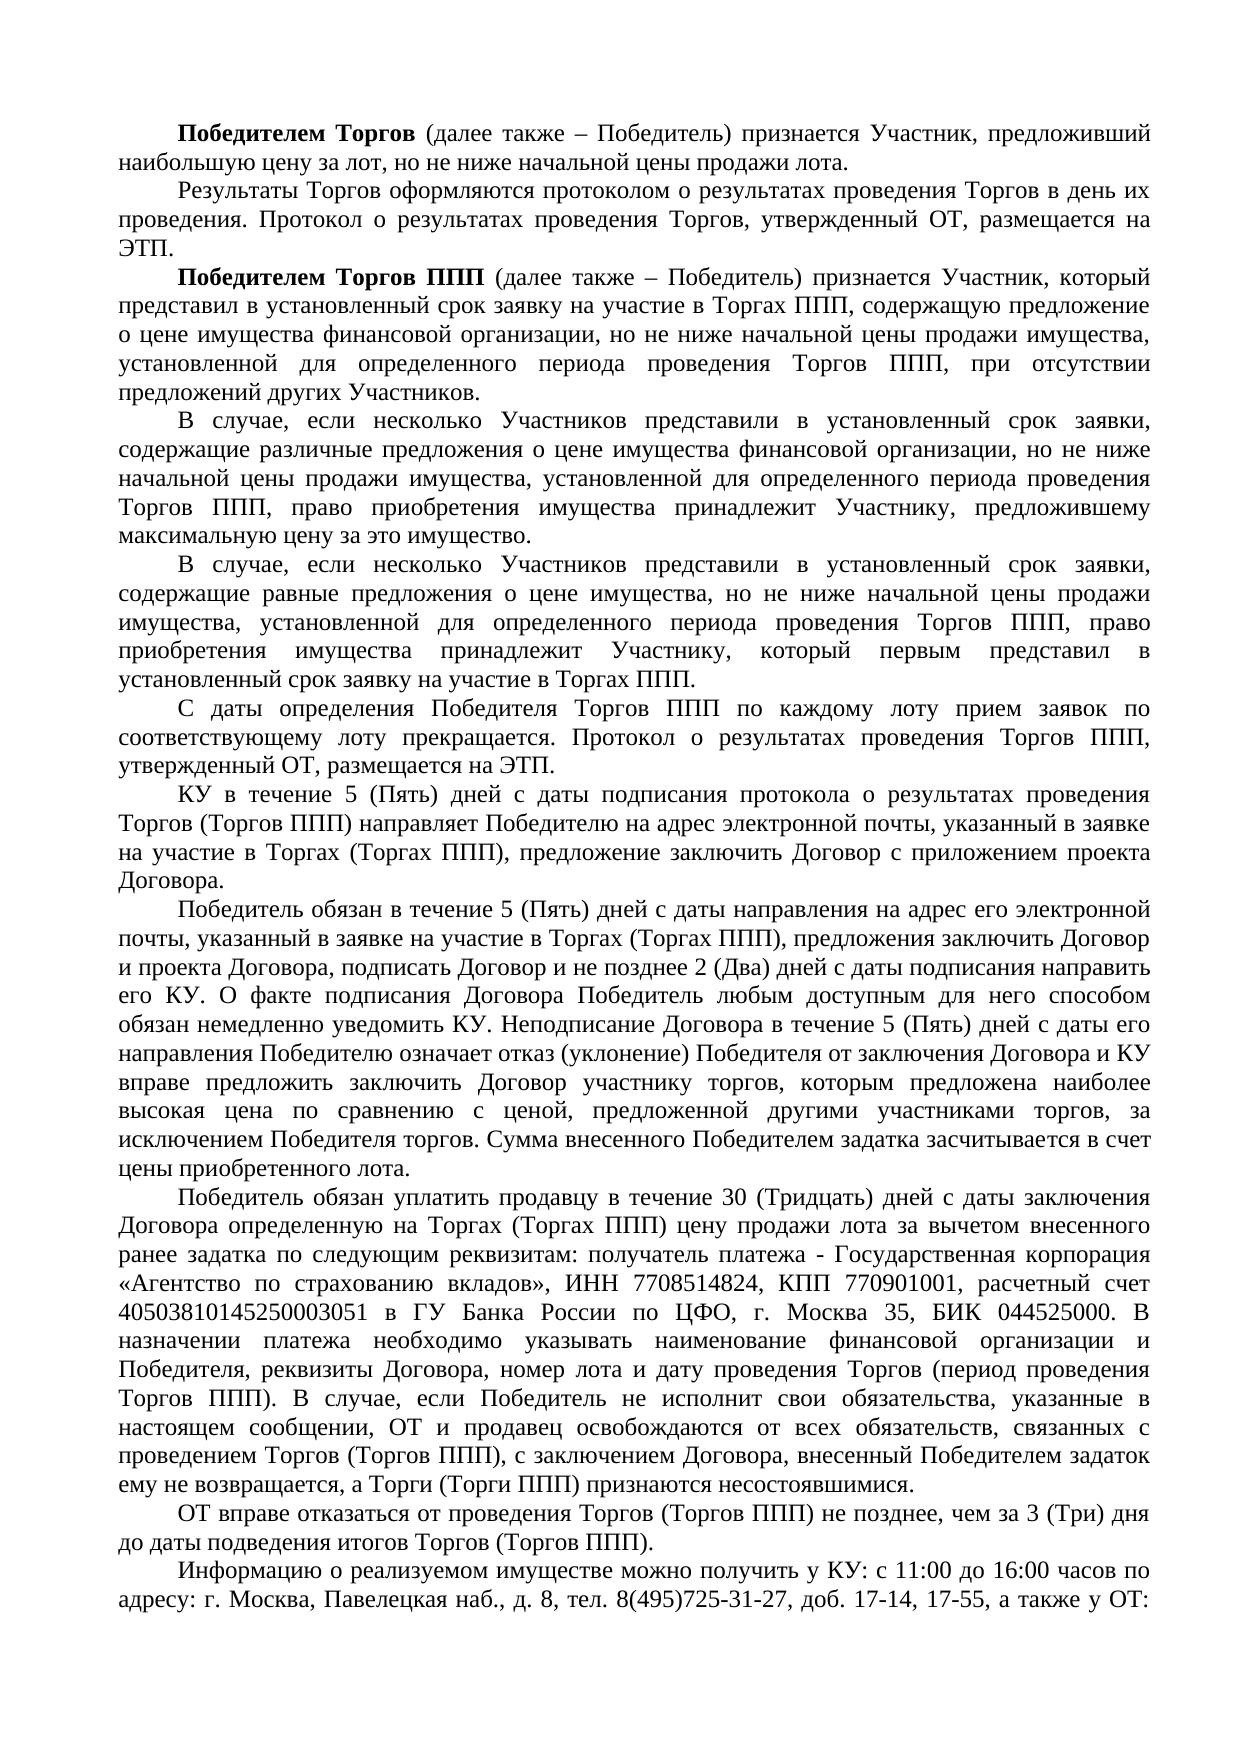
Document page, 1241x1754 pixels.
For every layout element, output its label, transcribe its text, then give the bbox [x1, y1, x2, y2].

text ОТ вправе отказаться от проведения Торгов (Торгов ППП) не позднее, чем за 3 (Три) дня до даты подведения итогов Торгов (Торгов ППП). [118, 1498, 1151, 1556]
text Победителем Торгов (далее также – Победитель) признается Участник, предложивший наибольшую цену за лот, но не ниже начальной цены продажи лота. [118, 118, 1151, 176]
text Победитель обязан в течение 5 (Пять) дней с даты направления на адрес его электронной почты, указанный в заявке на участие в Торгах (Торгах ППП), предложения заключить Договор и проекта Договора, подписать Договор и не позднее 2 (Два) дней с даты подписания направить его КУ. О факте подписания Договора Победитель любым доступным для него способом обязан немедленно уведомить КУ. Неподписание Договора в течение 5 (Пять) дней с даты его направления Победителю означает отказ (уклонение) Победителя от заключения Договора и КУ вправе предложить заключить Договор участнику торгов, которым предложена наиболее высокая цена по сравнению с ценой, предложенной другими участниками торгов, за исключением Победителя торгов. Сумма внесенного Победителем задатка засчитывается в счет цены приобретенного лота. [118, 894, 1151, 1182]
text С даты определения Победителя Торгов ППП по каждому лоту прием заявок по соответствующему лоту прекращается. Протокол о результатах проведения Торгов ППП, утвержденный ОТ, размещается на ЭТП. [118, 693, 1151, 779]
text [118, 1556, 1151, 1613]
text В случае, если несколько Участников представили в установленный срок заявки, содержащие равные предложения о цене имущества, но не ниже начальной цены продажи имущества, установленной для определенного периода проведения Торгов ППП, право приобретения имущества принадлежит Участнику, который первым представил в установленный срок заявку на участие в Торгах ППП. [118, 549, 1151, 693]
text КУ в течение 5 (Пять) дней с даты подписания протокола о результатах проведения Торгов (Торгов ППП) направляет Победителю на адрес электронной почты, указанный в заявке на участие в Торгах (Торгах ППП), предложение заключить Договор с приложением проекта Договора. [118, 779, 1151, 894]
text В случае, если несколько Участников представили в установленный срок заявки, содержащие различные предложения о цене имущества финансовой организации, но не ниже начальной цены продажи имущества, установленной для определенного периода проведения Торгов ППП, право приобретения имущества принадлежит Участнику, предложившему максимальную цену за это имущество. [118, 406, 1151, 549]
text Результаты Торгов оформляются протоколом о результатах проведения Торгов в день их проведения. Протокол о результатах проведения Торгов, утвержденный ОТ, размещается на ЭТП. [118, 176, 1151, 262]
text Победитель обязан уплатить продавцу в течение 30 (Тридцать) дней с даты заключения Договора определенную на Торгах (Торгах ППП) цену продажи лота за вычетом внесенного ранее задатка по следующим реквизитам: получатель платежа - Государственная корпорация «Агентство по страхованию вкладов», ИНН 7708514824, КПП 770901001, расчетный счет 40503810145250003051 в ГУ Банка России по ЦФО, г. Москва 35, БИК 044525000. В назначении платежа необходимо указывать наименование финансовой организации и Победителя, реквизиты Договора, номер лота и дату проведения Торгов (период проведения Торгов ППП). В случае, если Победитель не исполнит свои обязательства, указанные в настоящем сообщении, ОТ и продавец освобождаются от всех обязательств, связанных с проведением Торгов (Торгов ППП), с заключением Договора, внесенный Победителем задаток ему не возвращается, а Торги (Торги ППП) признаются несостоявшимися. [118, 1182, 1151, 1498]
text Победителем Торгов ППП (далее также – Победитель) признается Участник, который представил в установленный срок заявку на участие в Торгах ППП, содержащую предложение о цене имущества финансовой организации, но не ниже начальной цены продажи имущества, установленной для определенного периода проведения Торгов ППП, при отсутствии предложений других Участников. [118, 262, 1151, 406]
